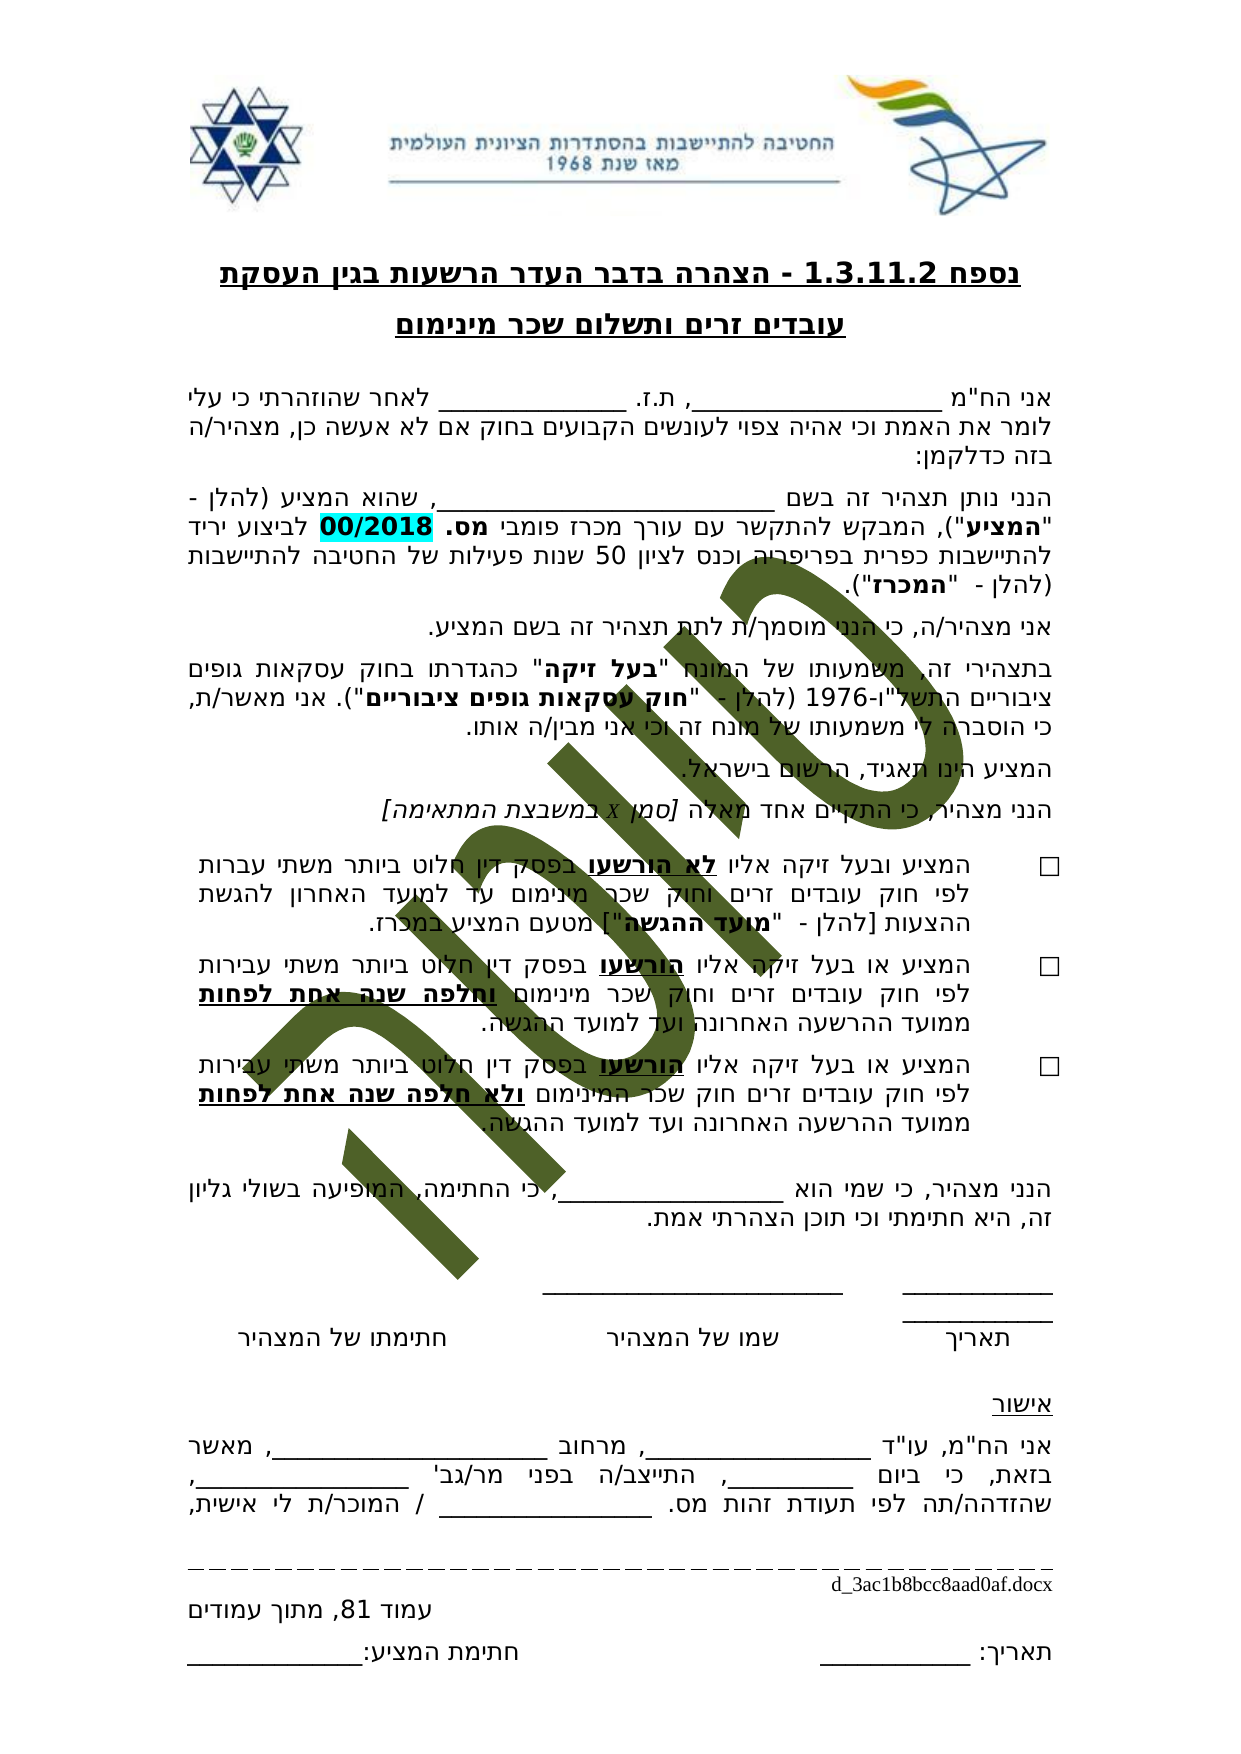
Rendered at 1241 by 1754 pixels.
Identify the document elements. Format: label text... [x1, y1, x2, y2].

text המציע הינו תאגיד, הרשום בישראל. [187, 754, 1053, 783]
picture [190, 74, 1050, 217]
table_header □ [983, 850, 1072, 950]
subtitle נספח 1.3.11.2 - הצהרה בדבר העדר הרשעות בגין העסקת עובדים זרים ותשלום שכר מינימום [187, 256, 1053, 341]
table_cell □ [983, 950, 1072, 1050]
table_cell המציע או בעל זיקה אליו הורשעו בפסק דין חלוט ביותר משתי עבירות לפי חוק עובדים זרים חוק שכר המינימום ולא חלפה שנה אחת לפחות ממועד ההרשעה האחרונה ועד למועד ההגשה. [188, 1050, 982, 1150]
table_cell המציע או בעל זיקה אליו הורשעו בפסק דין חלוט ביותר משתי עבירות לפי חוק עובדים זרים וחוק שכר מינימום וחלפה שנה אחת לפחות ממועד ההרשעה האחרונה ועד למועד ההגשה. [188, 950, 982, 1050]
text תאריך שמו של המצהיר חתימתו של המצהיר [187, 1323, 1053, 1352]
text בתצהירי זה, משמעותו של המונח "בעל זיקה" כהגדרתו בחוק עסקאות גופים ציבוריים התשל"ו-1976 (להלן - "חוק עסקאות גופים ציבוריים"). אני מאשר/ת, כי הוסברה לי משמעותו של מונח זה וכי אני מבין/ה אותו. [187, 654, 1053, 742]
text אני הח"מ ____________________, ת.ז. _______________ לאחר שהוזהרתי כי עלי לומר את האמת וכי אהיה צפוי לעונשים הקבועים בחוק אם לא אעשה כן, מצהיר/ה בזה כדלקמן: [187, 383, 1053, 471]
text אישור [187, 1390, 1053, 1419]
text הנני מצהיר, כי שמי הוא __________________, כי החתימה, המופיעה בשולי גליון זה, היא חתימתי וכי תוכן הצהרתי אמת. [187, 1174, 1053, 1232]
text הנני מצהיר, כי התקיים אחד מאלה [סמן X במשבצת המתאימה] [187, 796, 1053, 825]
table_header המציע ובעל זיקה אליו לא הורשעו בפסק דין חלוט ביותר משתי עברות לפי חוק עובדים זרים וחוק שכר מינימום עד למועד האחרון להגשת ההצעות [להלן - "מועד ההגשה"] מטעם המציע במכרז. [188, 850, 982, 950]
text אני מצהיר/ה, כי הנני מוסמך/ת לתת תצהיר זה בשם המציע. [187, 612, 1053, 642]
text הנני נותן תצהיר זה בשם ___________________________, שהוא המציע (להלן - "המציע"), המבקש להתקשר עם עורך מכרז פומבי מס. 00/2018 לביצוע יריד להתיישבות כפרית בפריפריה וכנס לציון 50 שנות פעילות של החטיבה להתיישבות (להלן - "המכרז"). [187, 483, 1053, 600]
table_cell □ [983, 1050, 1072, 1150]
